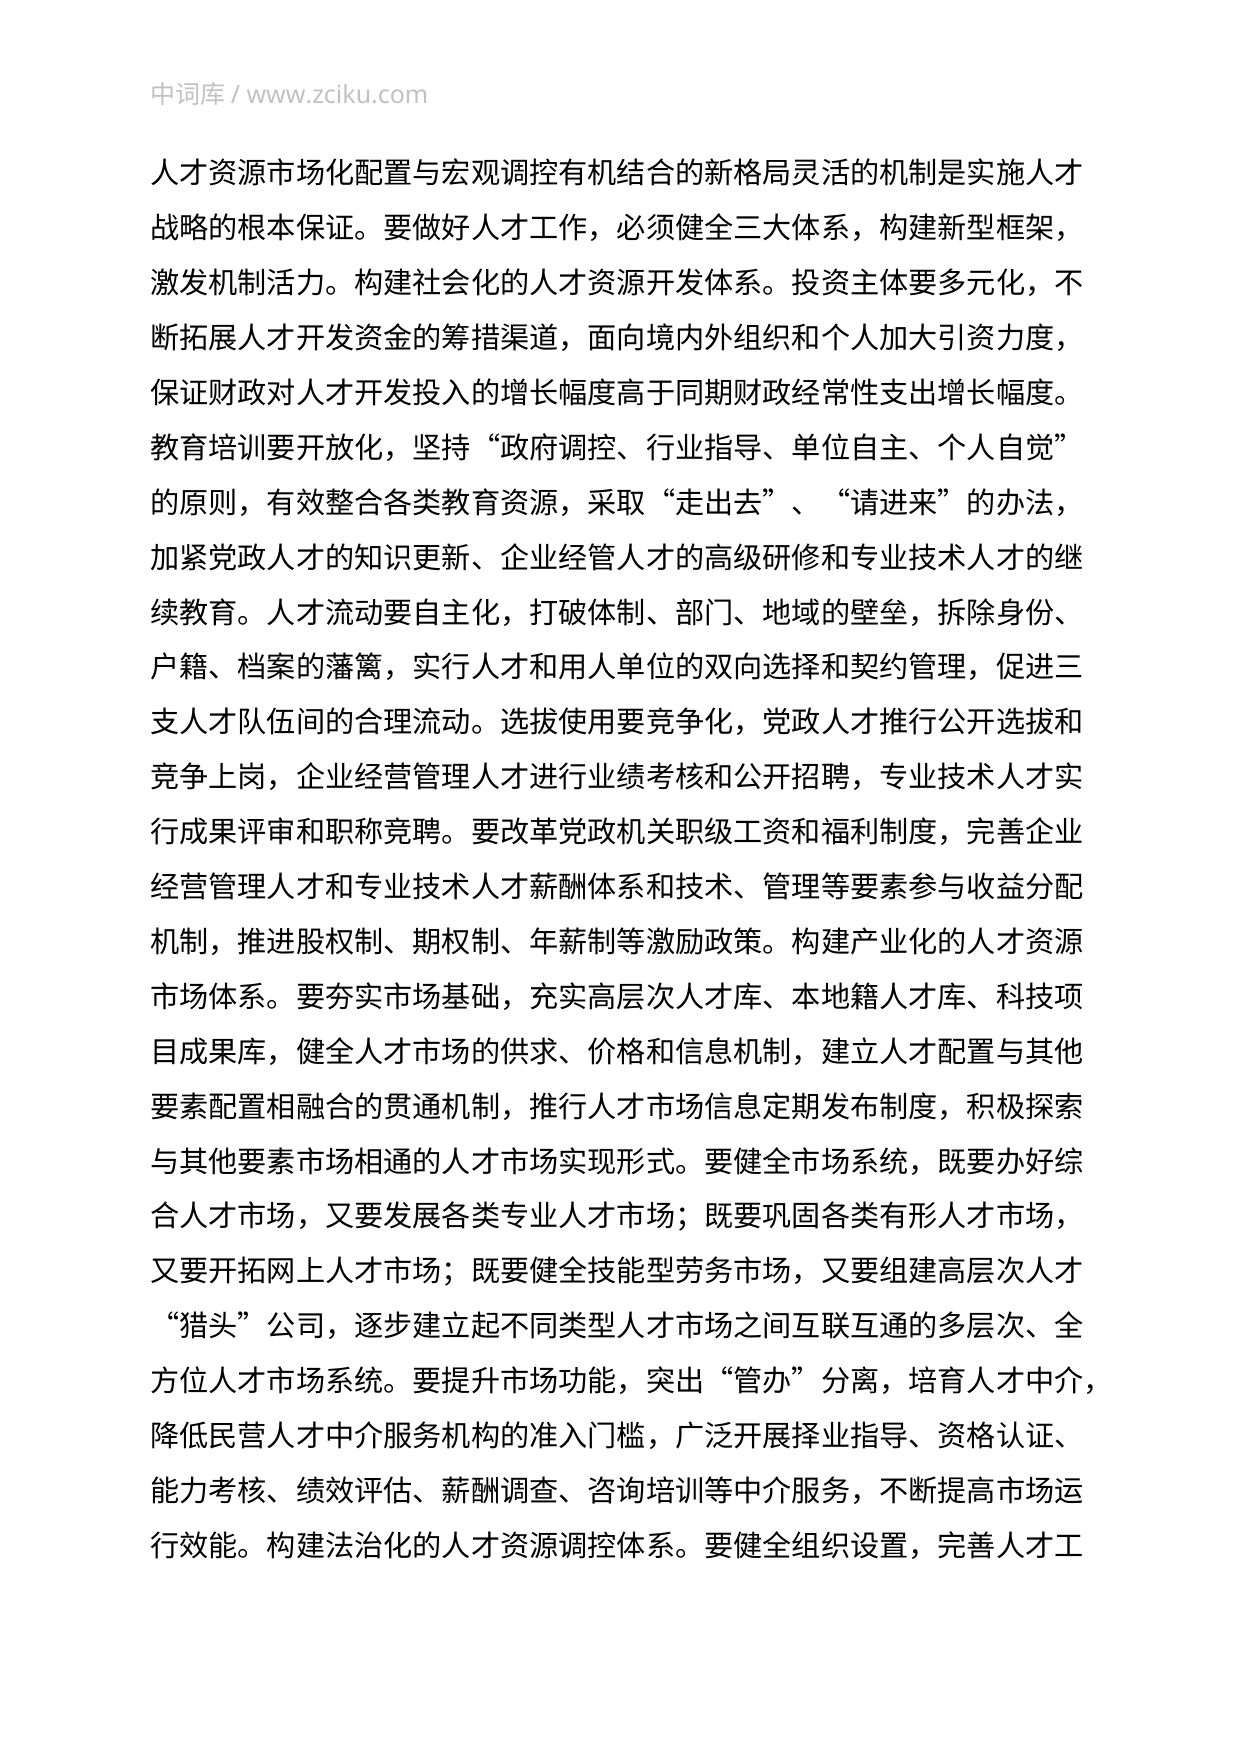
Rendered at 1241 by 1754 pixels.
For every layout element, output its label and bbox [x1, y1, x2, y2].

text [150, 150, 1090, 1565]
